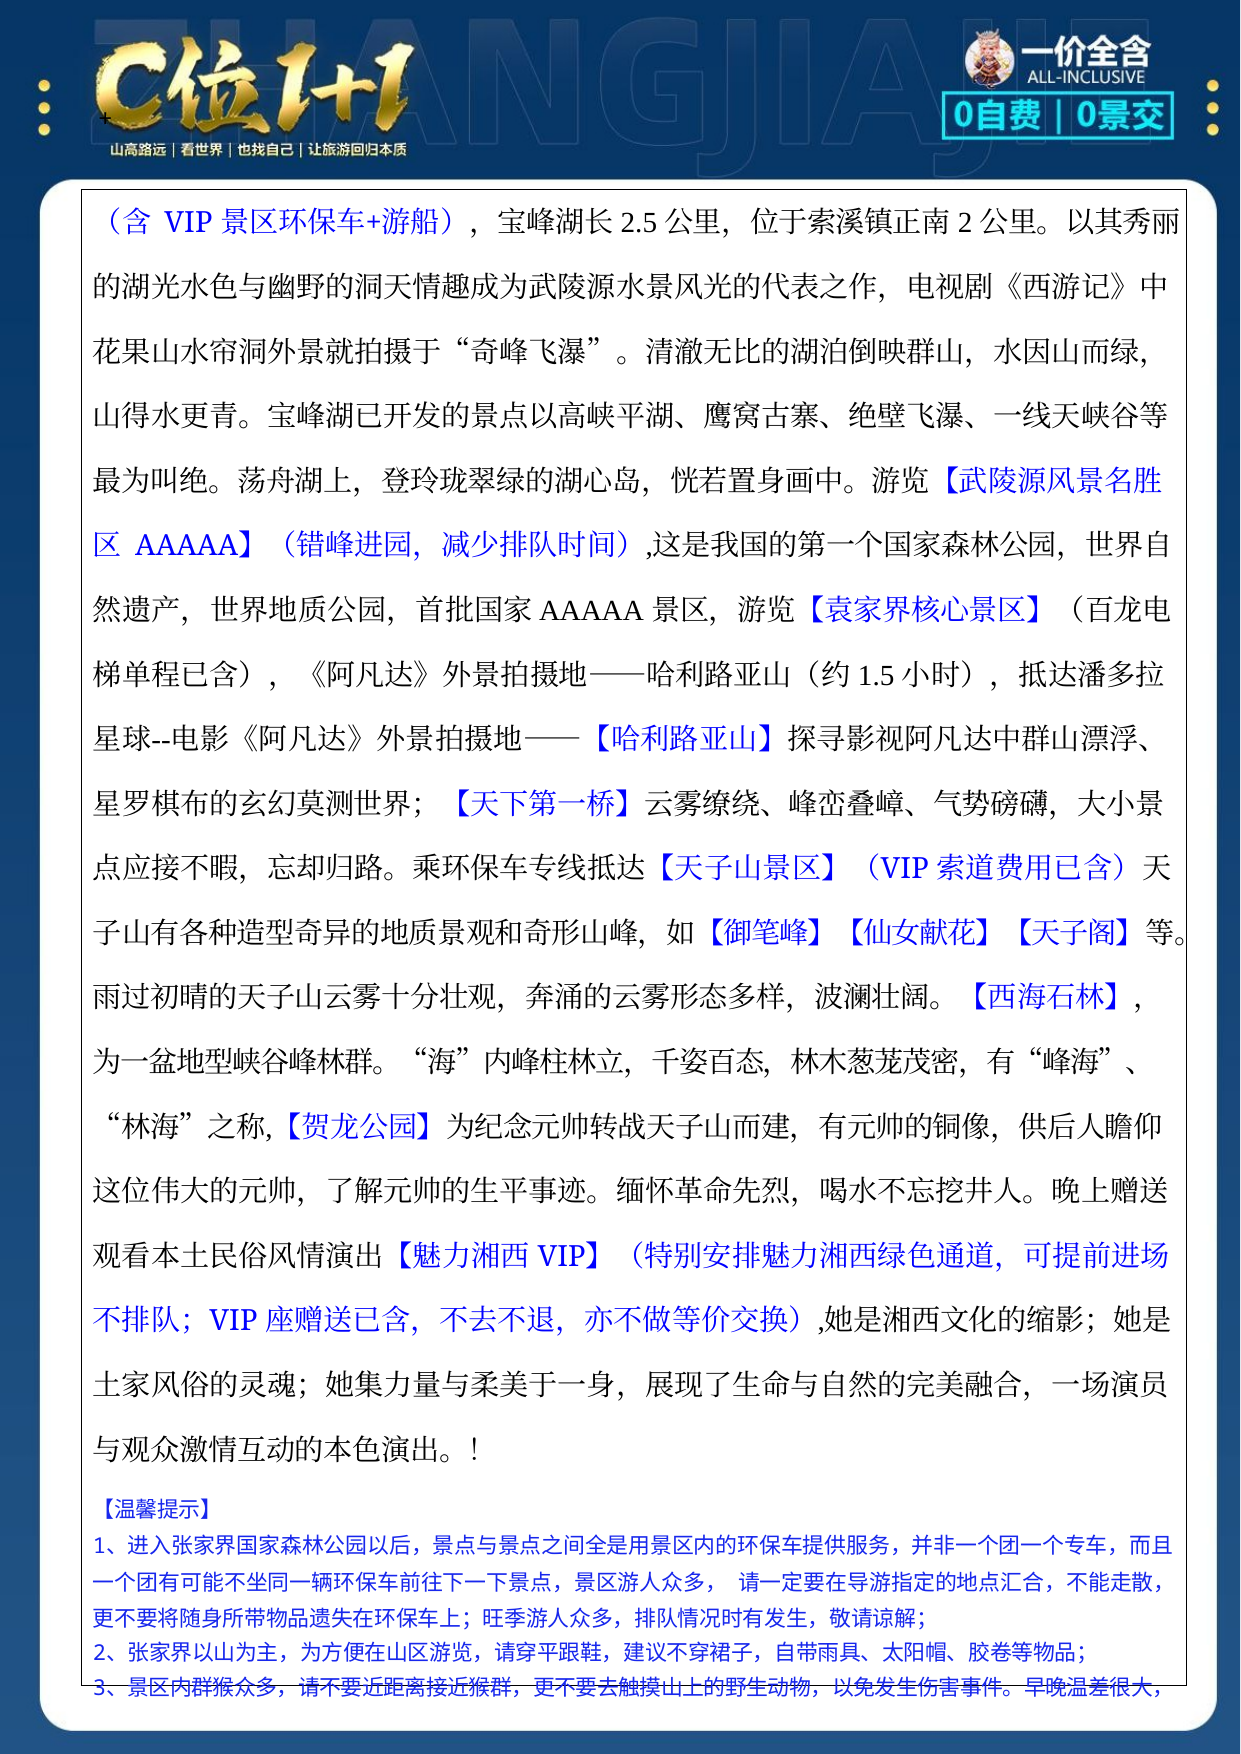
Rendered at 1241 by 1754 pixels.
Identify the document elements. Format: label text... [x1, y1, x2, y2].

picture [0, 0, 1241, 1754]
text + [99, 102, 1196, 132]
text 1、进入张家界国家森林公园以后，景点与景点之间全是用景区内的环保车提供服务，并非一个团一个专车，而且一个团有可能不坐同一辆环保车前往下一下景点，景区游人众多， 请一定要在导游指定的地点汇合，不能走散，更不要将随身所带物品遗失在环保车上；旺季游人众多，排队情况时有发生，敬请谅解； [93, 1528, 1176, 1633]
text （含VIP 景区环保车+游船），宝峰湖长 2.5 公里，位于索溪镇正南 2 公里。以其秀丽的湖光水色与幽野的洞天情趣成为武陵源水景风光的代表之作，电视剧《西游记》中花果山水帘洞外景就拍摄于“奇峰飞瀑”。清澈无比的湖泊倒映群山，水因山而绿，山得水更青。宝峰湖已开发的景点以高峡平湖、鹰窝古寨、绝壁飞瀑、一线天峡谷等最为叫绝。荡舟湖上，登玲珑翠绿的湖心岛，恍若置身画中。游览【武陵源风景名胜区AAAAA】（错峰进园，减少排队时间）,这是我国的第一个国家森林公园，世界自然遗产，世界地质公园，首批国家AAAAA 景区，游览【袁家界核心景区】（百龙电梯单程已含），《阿凡达》外景拍摄地——哈利路亚山（约 1.5 小时），抵达潘多拉星球--电影《阿凡达》外景拍摄地——【哈利路亚山】探寻影视阿凡达中群山漂浮、星罗棋布的玄幻莫测世界；【天下第一桥】云雾缭绕、峰峦叠嶂、气势磅礴，大小景点应接不暇，忘却归路。乘环保车专线抵达【天子山景区】（VIP 索道费用已含）天子山有各种造型奇异的地质景观和奇形山峰，如【御笔峰】【仙女献花】【天子阁】等。雨过初晴的天子山云雾十分壮观，奔涌的云雾形态多样，波澜壮阔。【西海石林】，为一盆地型峡谷峰林群。“海”内峰柱林立，千姿百态，林木葱茏茂密，有“峰海”、 “林海”之称,【贺龙公园】为纪念元帅转战天子山而建，有元帅的铜像，供后人瞻仰这位伟大的元帅，了解元帅的生平事迹。缅怀革命先烈，喝水不忘挖井人。晚上赠送观看本土民俗风情演出【魅力湘西 VIP】（特别安排魅力湘西绿色通道，可提前进场不排队；VIP 座赠送已含，不去不退，亦不做等价交换）,她是湘西文化的缩影；她是土家风俗的灵魂；她集力量与柔美于一身，展现了生命与自然的完美融合，一场演员与观众激情互动的本色演出。！ [93, 177, 1190, 1468]
text 2、张家界以山为主，为方便在山区游览，请穿平跟鞋，建议不穿裙子，自带雨具、太阳帽、胶卷等物品； [93, 1637, 1196, 1666]
text 3、景区内群猴众多，请不要近距离接近猴群，更不要去触摸山上的野生动物，以免发生伤害事件。早晚温差很大， [93, 1670, 1196, 1702]
text 【温馨提示】 [93, 1492, 1196, 1524]
